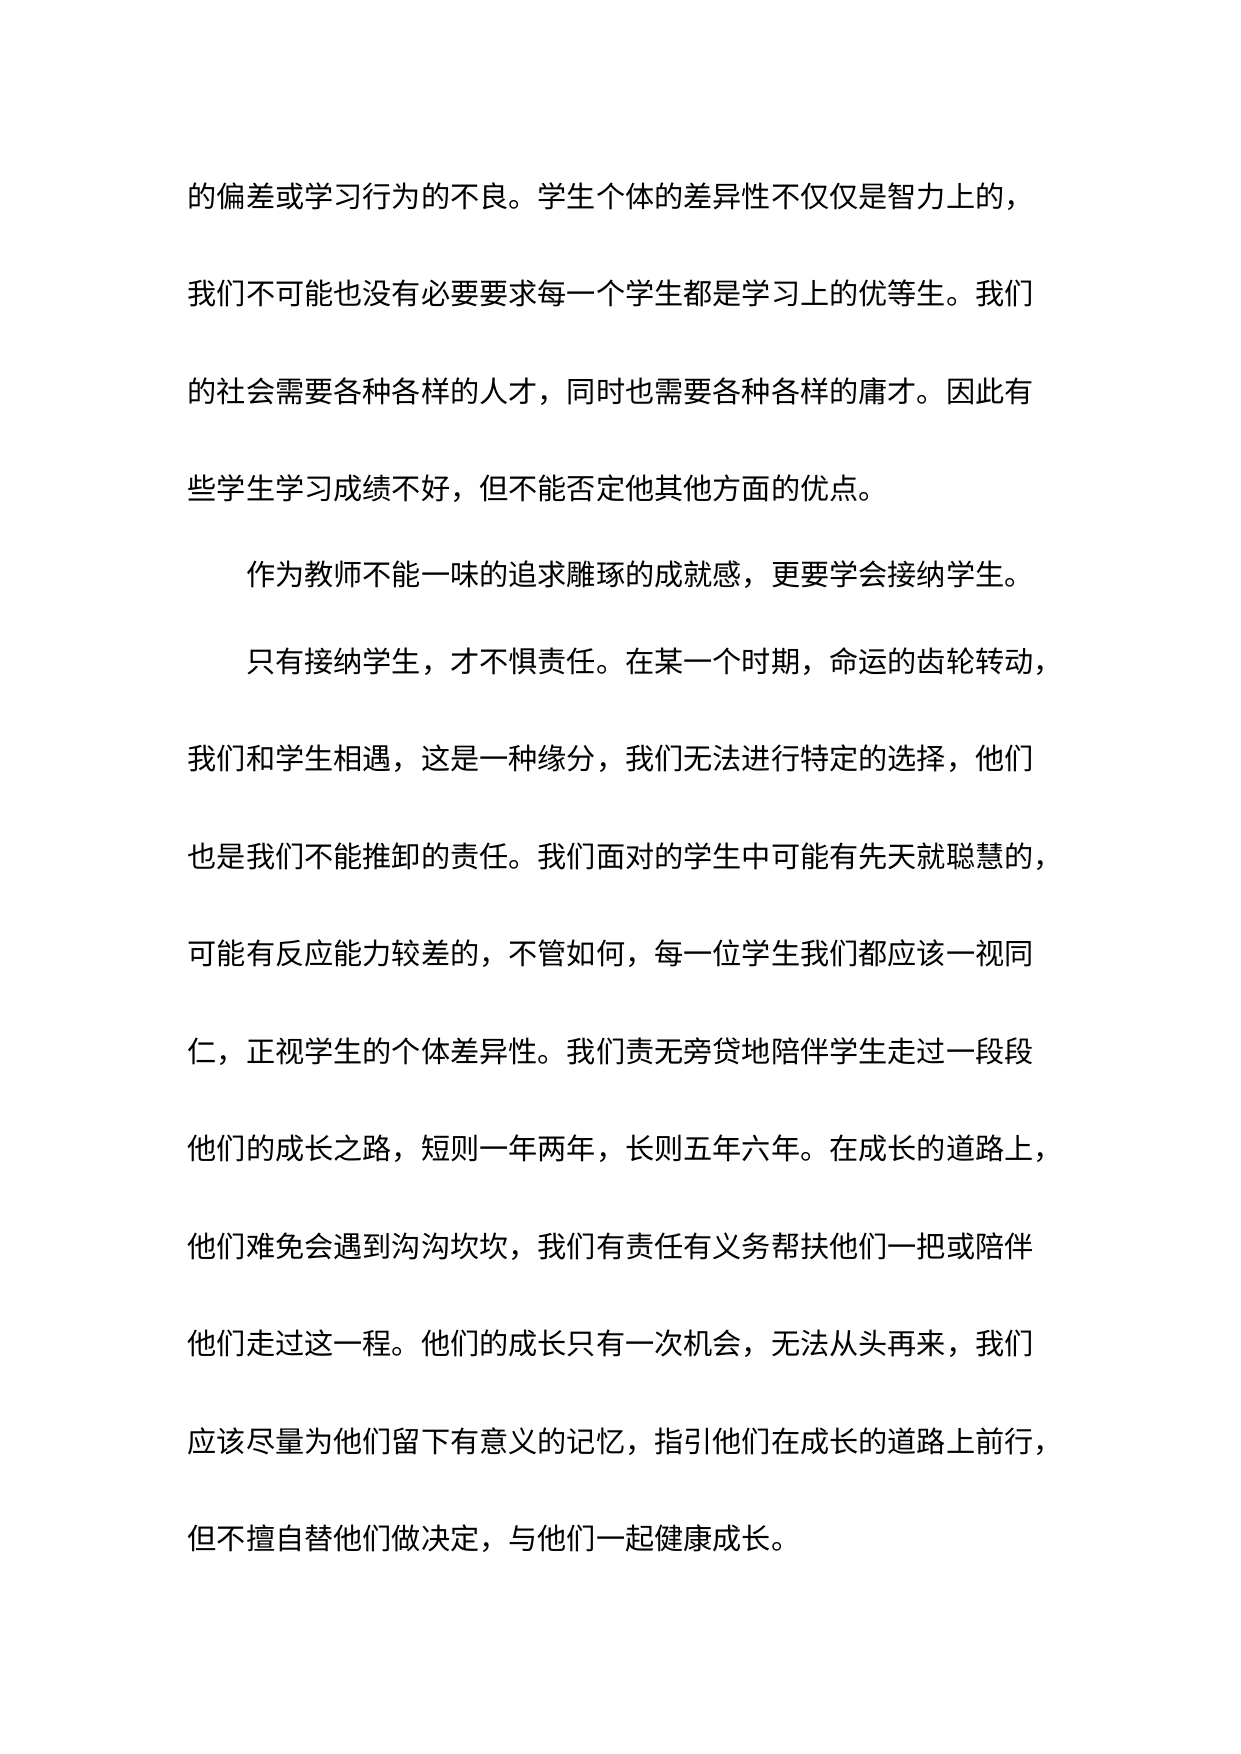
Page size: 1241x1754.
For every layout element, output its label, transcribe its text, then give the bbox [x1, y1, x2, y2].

text 作为教师不能一味的追求雕琢的成就感，更要学会接纳学生。 [187, 541, 1053, 606]
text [187, 162, 1053, 519]
text 只有接纳学生，才不惧责任。在某一个时期，命运的齿轮转动，我们和学生相遇，这是一种缘分，我们无法进行特定的选择，他们也是我们不能推卸的责任。我们面对的学生中可能有先天就聪慧的，可能有反应能力较差的，不管如何，每一位学生我们都应该一视同仁，正视学生的个体差异性。我们责无旁贷地陪伴学生走过一段段他们的成长之路，短则一年两年，长则五年六年。在成长的道路上，他们难免会遇到沟沟坎坎，我们有责任有义务帮扶他们一把或陪伴他们走过这一程。他们的成长只有一次机会，无法从头再来，我们应该尽量为他们留下有意义的记忆，指引他们在成长的道路上前行，但不擅自替他们做决定，与他们一起健康成长。 [187, 627, 1053, 1569]
